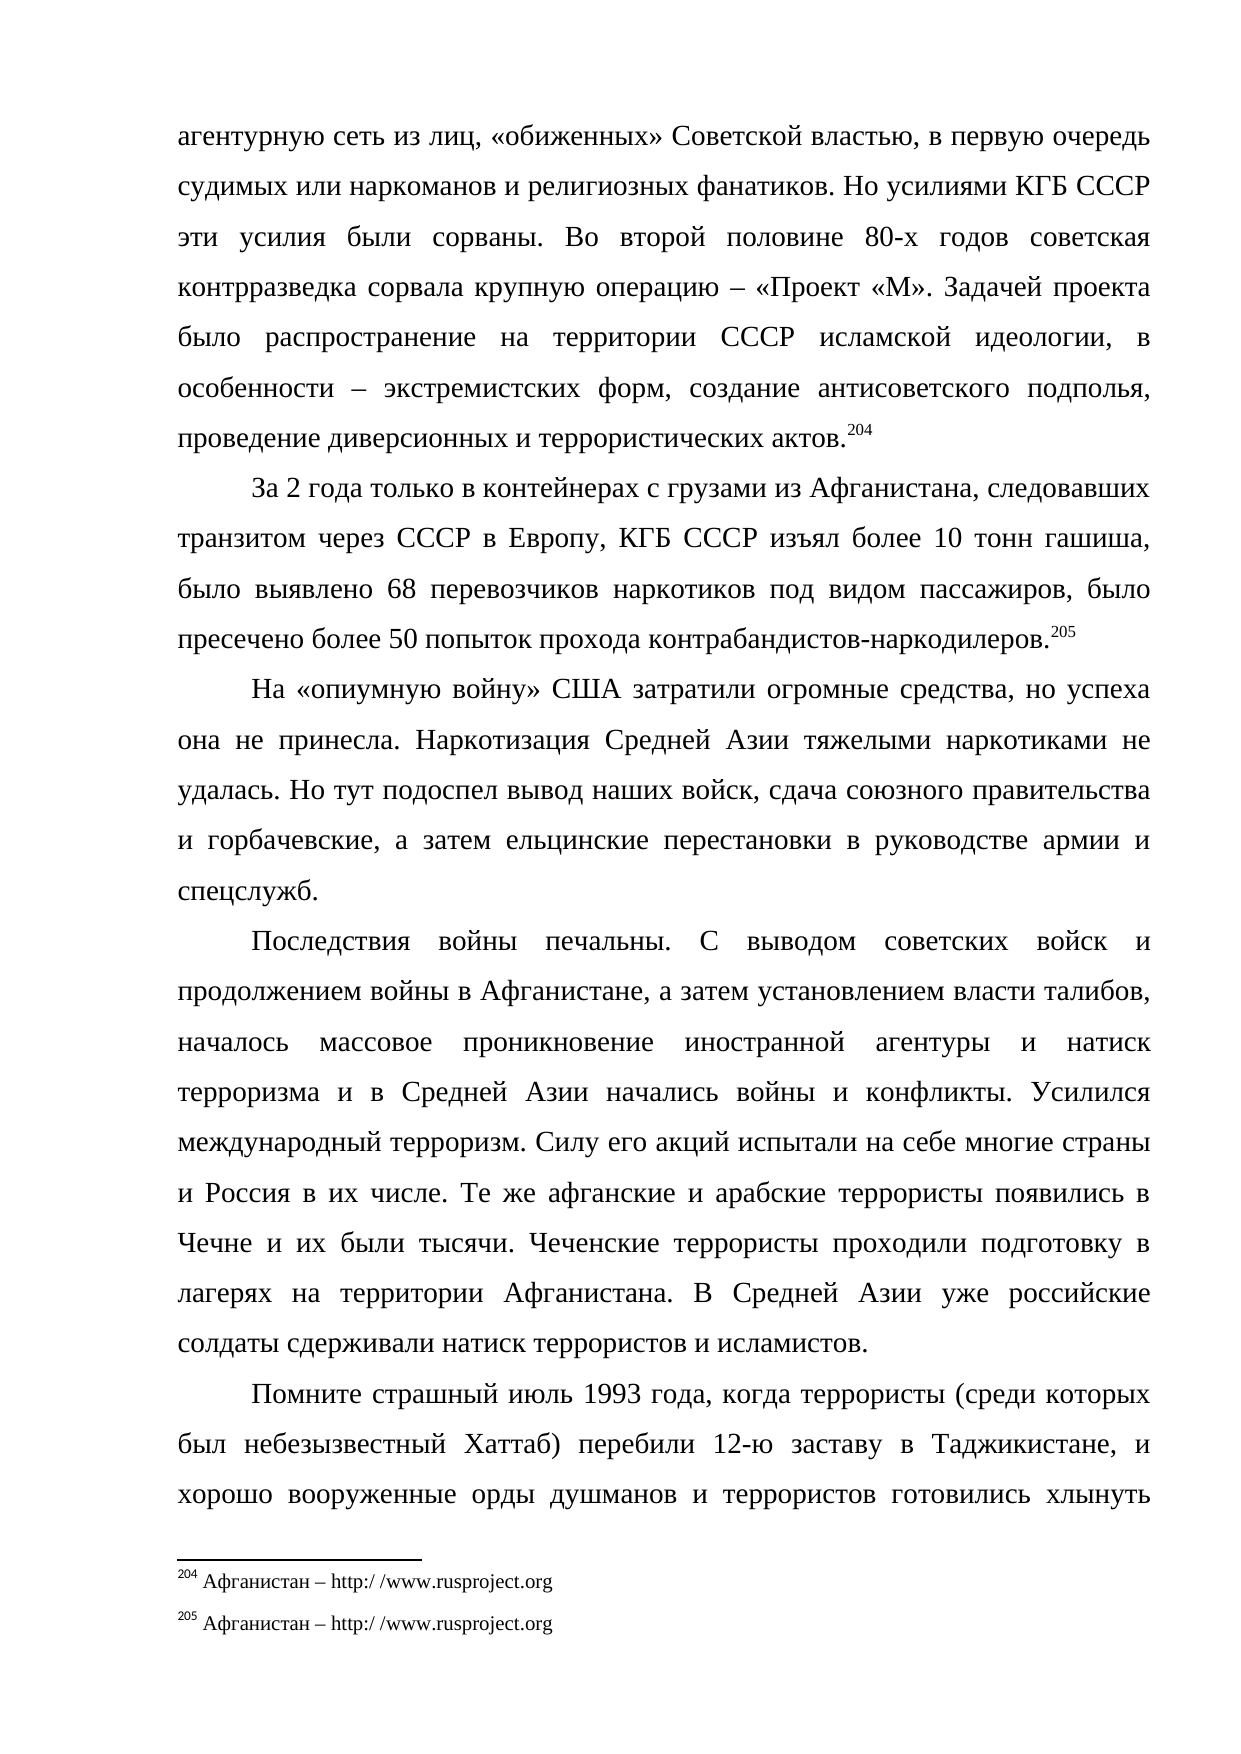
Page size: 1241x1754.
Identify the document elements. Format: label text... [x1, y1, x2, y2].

text На «опиумную войну» США затратили огромные средства, но успеха она не принесла. Наркотизация Средней Азии тяжелыми наркотиками не удалась. Но тут подоспел вывод наших войск, сдача союзного правительства и горбачевские, а затем ельцинские перестановки в руководстве армии и спецслужб. [177, 672, 1152, 906]
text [177, 1376, 1152, 1510]
text За 2 года только в контейнерах с грузами из Афганистана, следовавших транзитом через СССР в Европу, КГБ СССР изъял более 10 тонн гашиша, было выявлено 68 перевозчиков наркотиков под видом пассажиров, было пресечено более 50 попыток прохода контрабандистов-наркодилеров. [177, 470, 1152, 655]
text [177, 118, 1152, 453]
text Последствия войны печальны. С выводом советских войск и продолжением войны в Афганистане, а затем установлением власти талибов, началось массовое проникновение иностранной агентуры и натиск терроризма и в Средней Азии начались войны и конфликты. Усилился международный терроризм. Силу его акций испытали на себе многие страны и Россия в их числе. Те же афганские и арабские террористы появились в Чечне и их были тысячи. Чеченские террористы проходили подготовку в лагерях на территории Афганистана. В Средней Азии уже российские солдаты сдерживали натиск террористов и исламистов. [177, 923, 1152, 1359]
